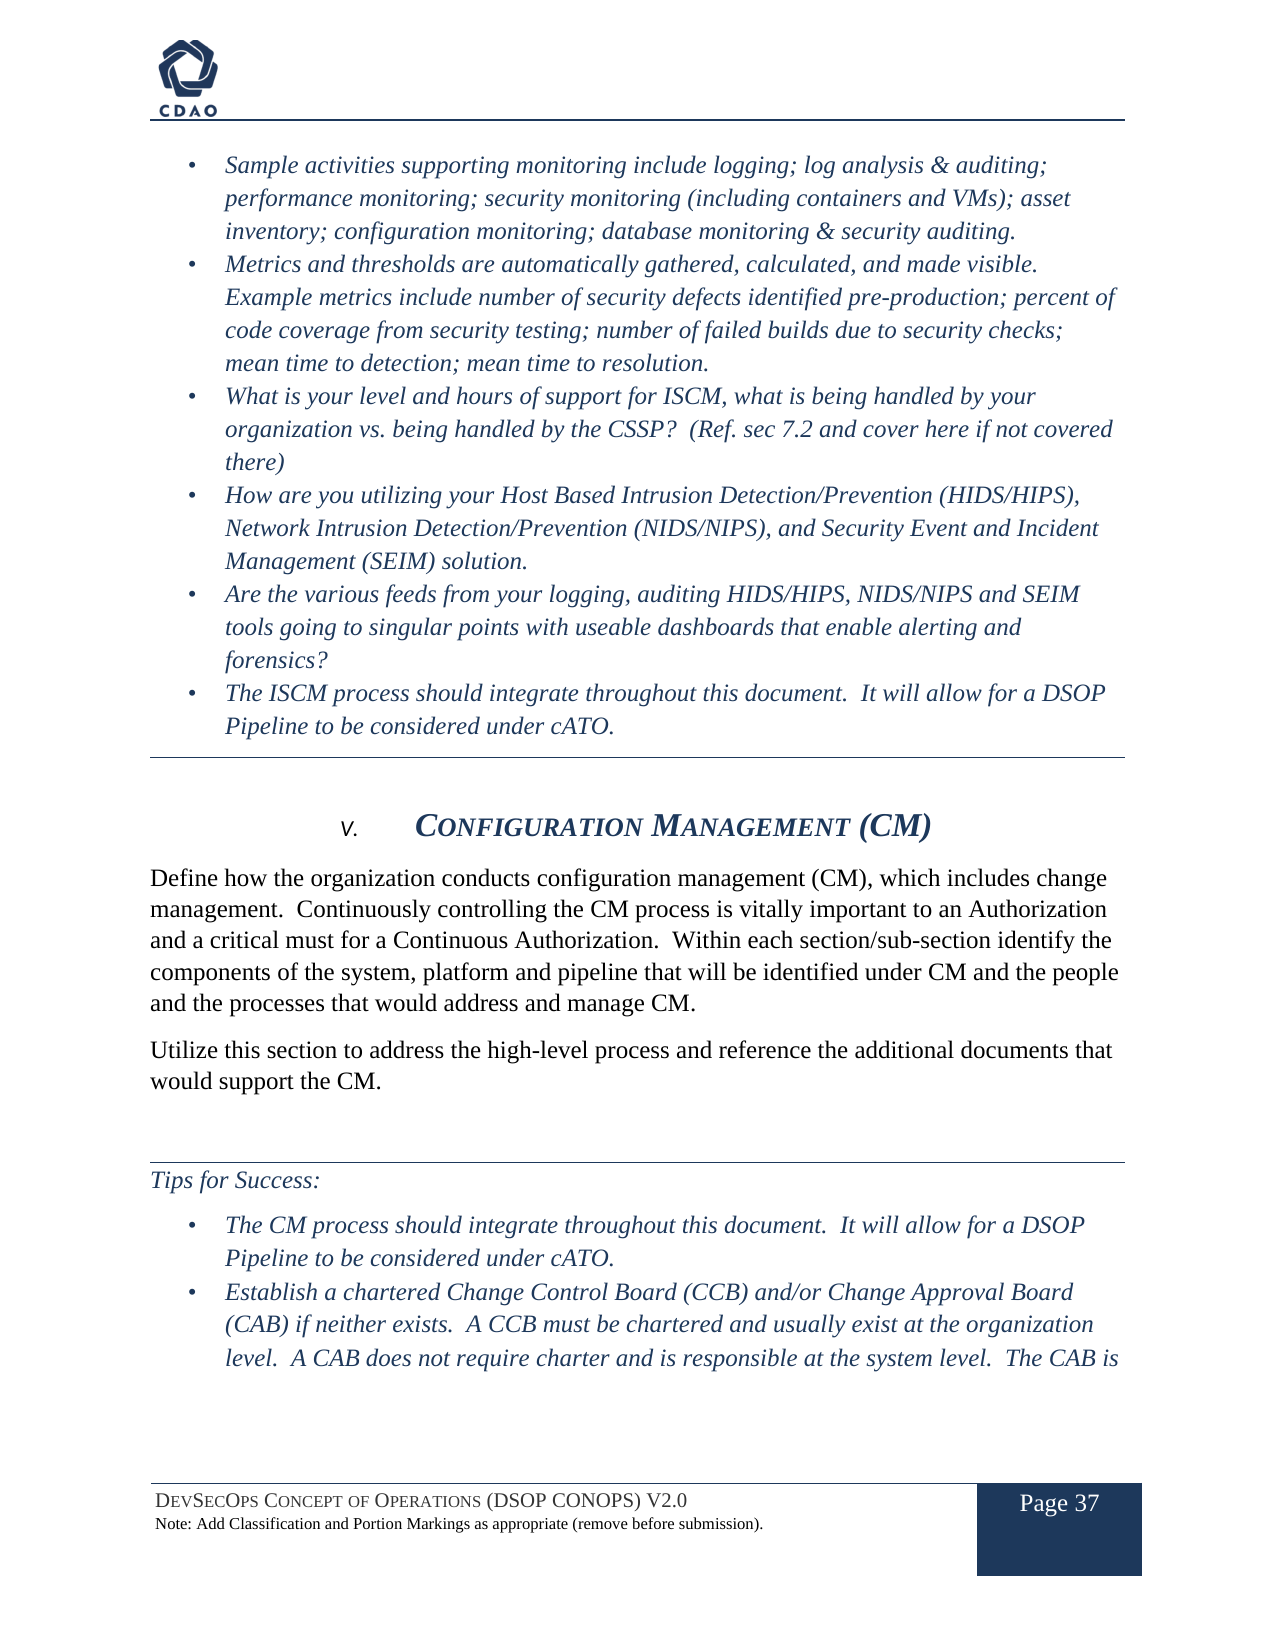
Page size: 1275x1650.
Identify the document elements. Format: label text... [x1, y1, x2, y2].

list Metrics and thresholds are automatically gathered, calculated, and made visible. Example metrics include number of security defects identified pre-production; percent of code coverage from security testing; number of failed builds due to security checks; mean time to detection; mean time to resolution. [187, 249, 1125, 377]
list Are the various feeds from your logging, auditing HIDS/HIPS, NIDS/NIPS and SEIM tools going to singular points with useable dashboards that enable alerting and forensics? [187, 579, 1125, 674]
text Utilize this section to address the high-level process and reference the additional documents that would support the CM. [150, 1035, 1125, 1095]
list What is your level and hours of support for ISCM, what is being handled by your organization vs. being handled by the CSSP? (Ref. sec 7.2 and cover here if not covered there) [187, 381, 1125, 476]
list How are you utilizing your Host Based Intrusion Detection/Prevention (HIDS/HIPS), Network Intrusion Detection/Prevention (NIDS/NIPS), and Security Event and Incident Management (SEIM) solution. [187, 480, 1125, 575]
picture [158, 40, 218, 117]
list The ISCM process should integrate throughout this document. It will allow for a DSOP Pipeline to be considered under cATO. [187, 678, 1125, 740]
text Define how the organization conducts configuration management (CM), which includes change management. Continuously controlling the CM process is vitally important to an Authorization and a critical must for a Continuous Authorization. Within each section/sub-section identify the components of the system, platform and pipeline that will be identified under CM and the people and the processes that would address and manage CM. [150, 863, 1125, 1016]
subtitle Configuration Management (CM) [150, 806, 1125, 844]
list Sample activities supporting monitoring include logging; log analysis & auditing; performance monitoring; security monitoring (including containers and VMs); asset inventory; configuration monitoring; database monitoring & security auditing. [187, 150, 1125, 245]
text Tips for Success: [150, 1163, 1125, 1194]
list The CM process should integrate throughout this document. It will allow for a DSOP Pipeline to be considered under cATO. [187, 1211, 1125, 1272]
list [187, 1277, 1125, 1371]
